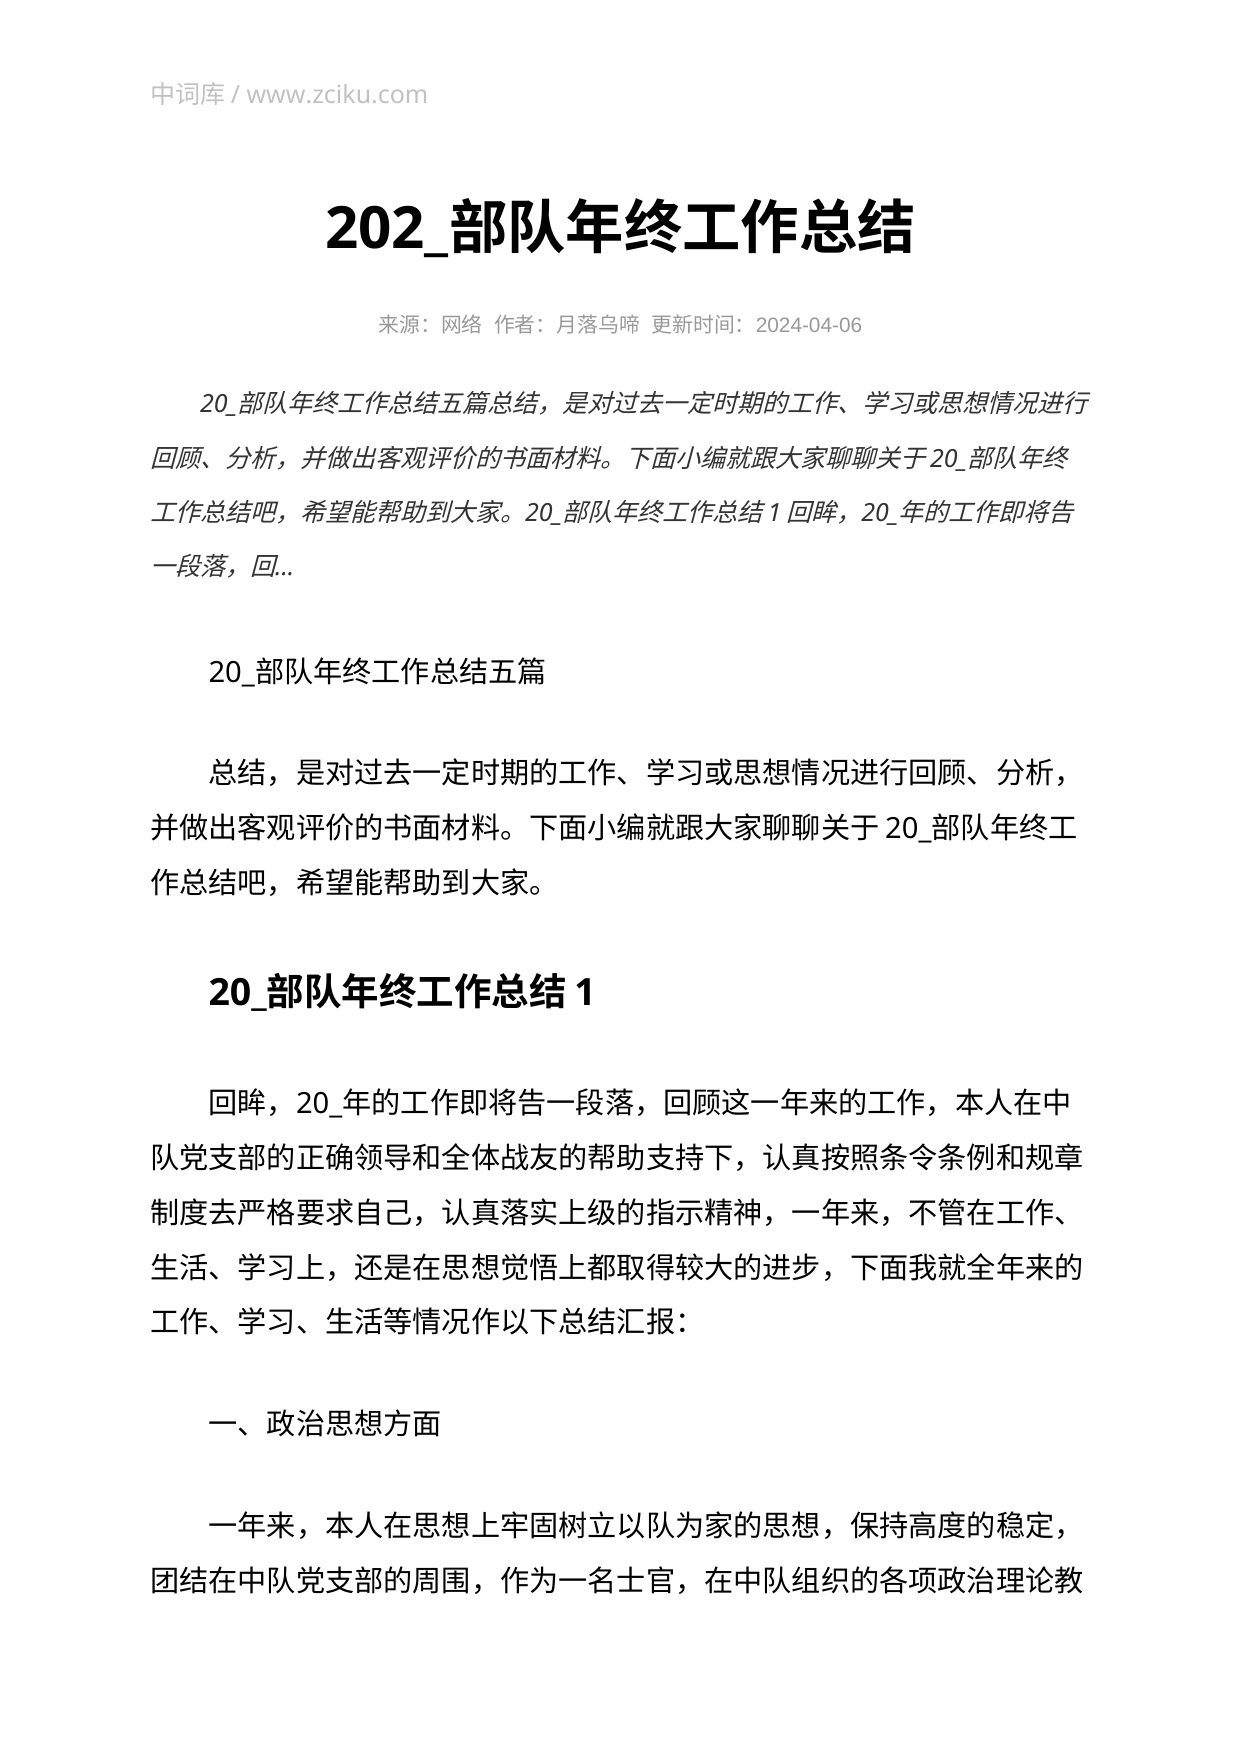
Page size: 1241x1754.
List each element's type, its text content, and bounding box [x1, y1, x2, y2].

text 20_部队年终工作总结1 [150, 962, 1090, 1016]
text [150, 1503, 1090, 1600]
text 一、政治思想方面 [150, 1401, 1090, 1443]
text 来源：网络 作者：月落乌啼 更新时间：2024-04-06 [150, 313, 1090, 337]
text 回眸，20_年的工作即将告一段落，回顾这一年来的工作，本人在中队党支部的正确领导和全体战友的帮助支持下，认真按照条令条例和规章制度去严格要求自己，认真落实上级的指示精神，一年来，不管在工作、生活、学习上，还是在思想觉悟上都取得较大的进步，下面我就全年来的工作、学习、生活等情况作以下总结汇报： [150, 1079, 1090, 1341]
text 20_部队年终工作总结五篇总结，是对过去一定时期的工作、学习或思想情况进行回顾、分析，并做出客观评价的书面材料。下面小编就跟大家聊聊关于20_部队年终工作总结吧，希望能帮助到大家。20_部队年终工作总结1回眸，20_年的工作即将告一段落，回... [150, 384, 1090, 583]
text 总结，是对过去一定时期的工作、学习或思想情况进行回顾、分析，并做出客观评价的书面材料。下面小编就跟大家聊聊关于20_部队年终工作总结吧，希望能帮助到大家。 [150, 750, 1090, 902]
text 20_部队年终工作总结五篇 [150, 648, 1090, 691]
subtitle 202_部队年终工作总结 [150, 181, 1090, 266]
